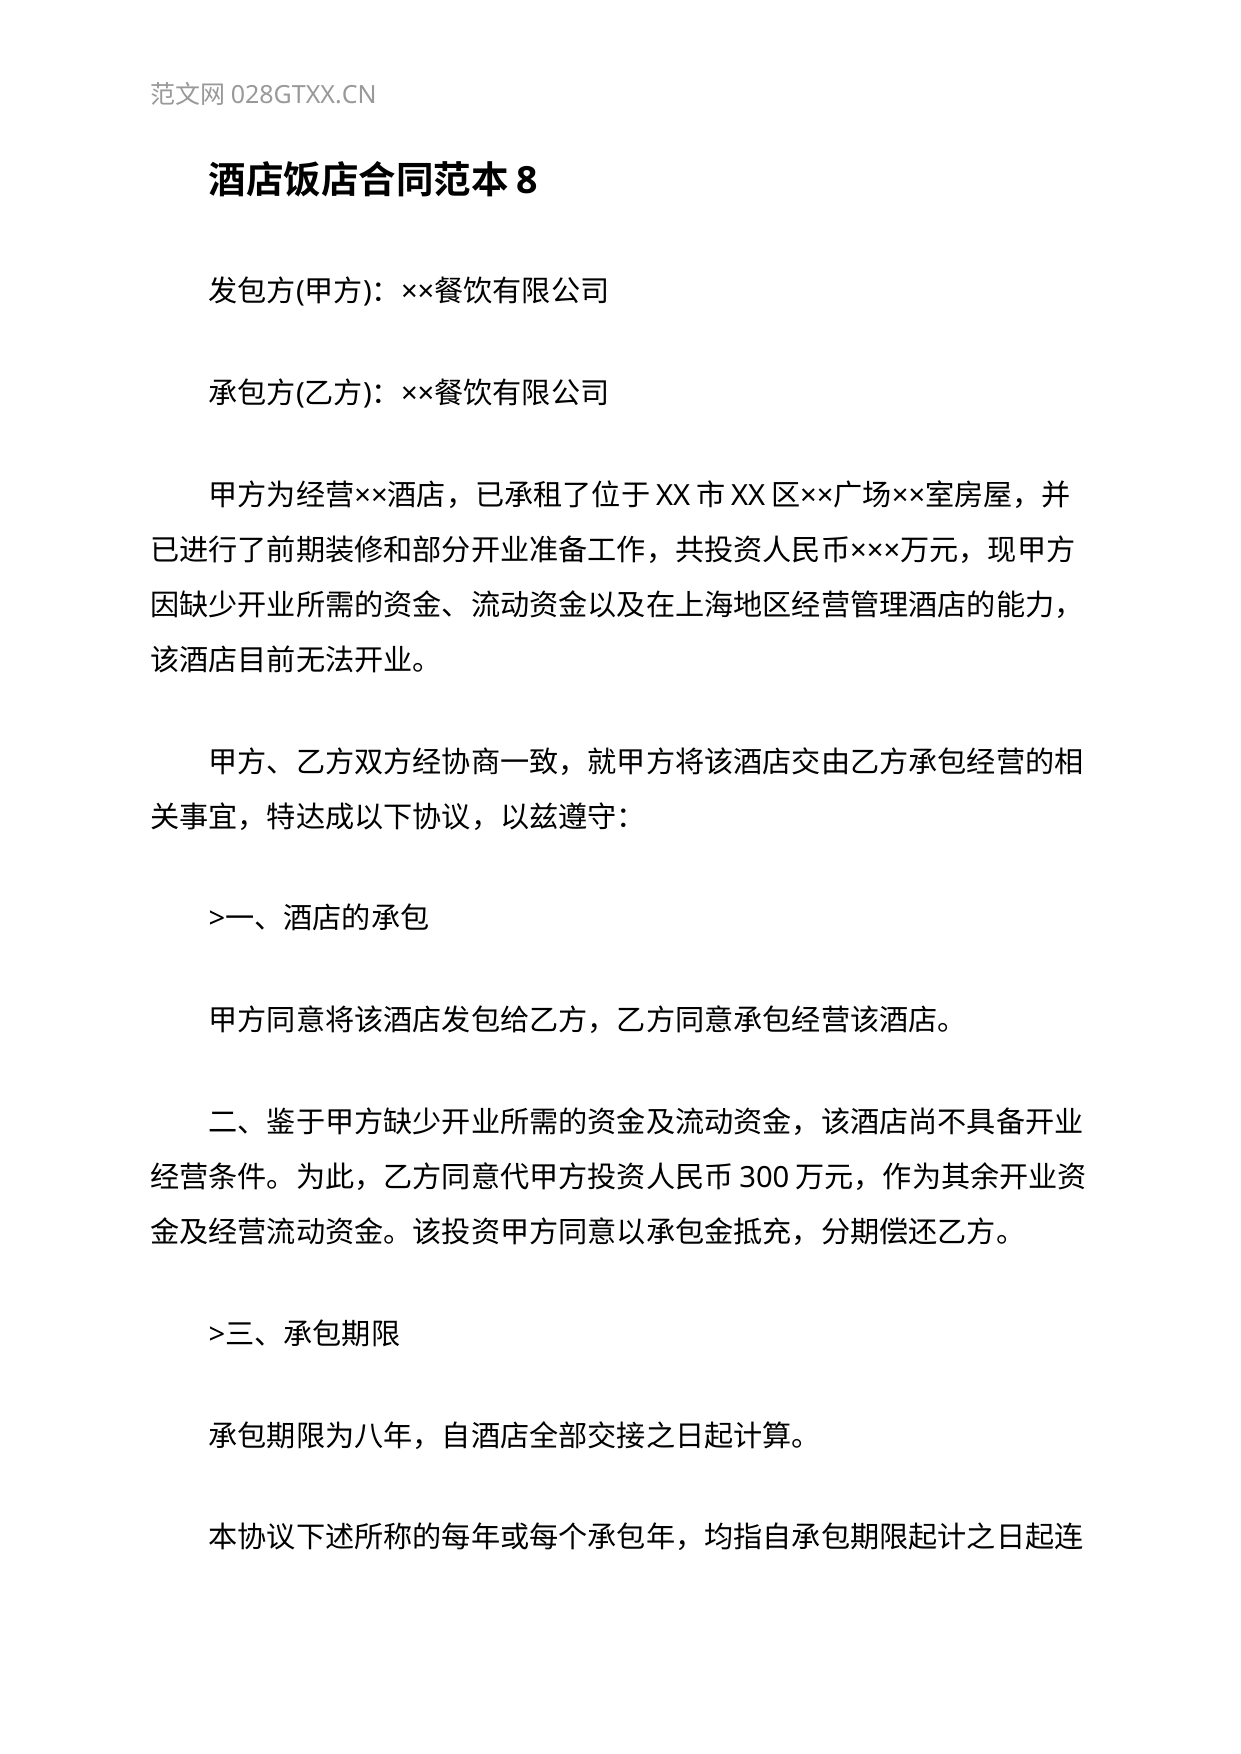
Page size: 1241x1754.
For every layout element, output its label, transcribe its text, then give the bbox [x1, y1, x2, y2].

text 甲方同意将该酒店发包给乙方，乙方同意承包经营该酒店。 [150, 997, 1090, 1039]
text 甲方、乙方双方经协商一致，就甲方将该酒店交由乙方承包经营的相关事宜，特达成以下协议，以兹遵守： [150, 738, 1090, 835]
text 甲方为经营××酒店，已承租了位于XX市XX区××广场××室房屋，并已进行了前期装修和部分开业准备工作，共投资人民币×××万元，现甲方因缺少开业所需的资金、流动资金以及在上海地区经营管理酒店的能力，该酒店目前无法开业。 [150, 472, 1090, 679]
text >三、承包期限 [150, 1310, 1090, 1353]
text >一、酒店的承包 [150, 895, 1090, 937]
text 二、鉴于甲方缺少开业所需的资金及流动资金，该酒店尚不具备开业经营条件。为此，乙方同意代甲方投资人民币300万元，作为其余开业资金及经营流动资金。该投资甲方同意以承包金抵充，分期偿还乙方。 [150, 1099, 1090, 1251]
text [150, 1514, 1090, 1556]
text 承包期限为八年，自酒店全部交接之日起计算。 [150, 1412, 1090, 1454]
text 承包方(乙方)：××餐饮有限公司 [150, 369, 1090, 412]
text 酒店饭店合同范本8 [150, 150, 1090, 204]
text 发包方(甲方)：××餐饮有限公司 [150, 268, 1090, 310]
